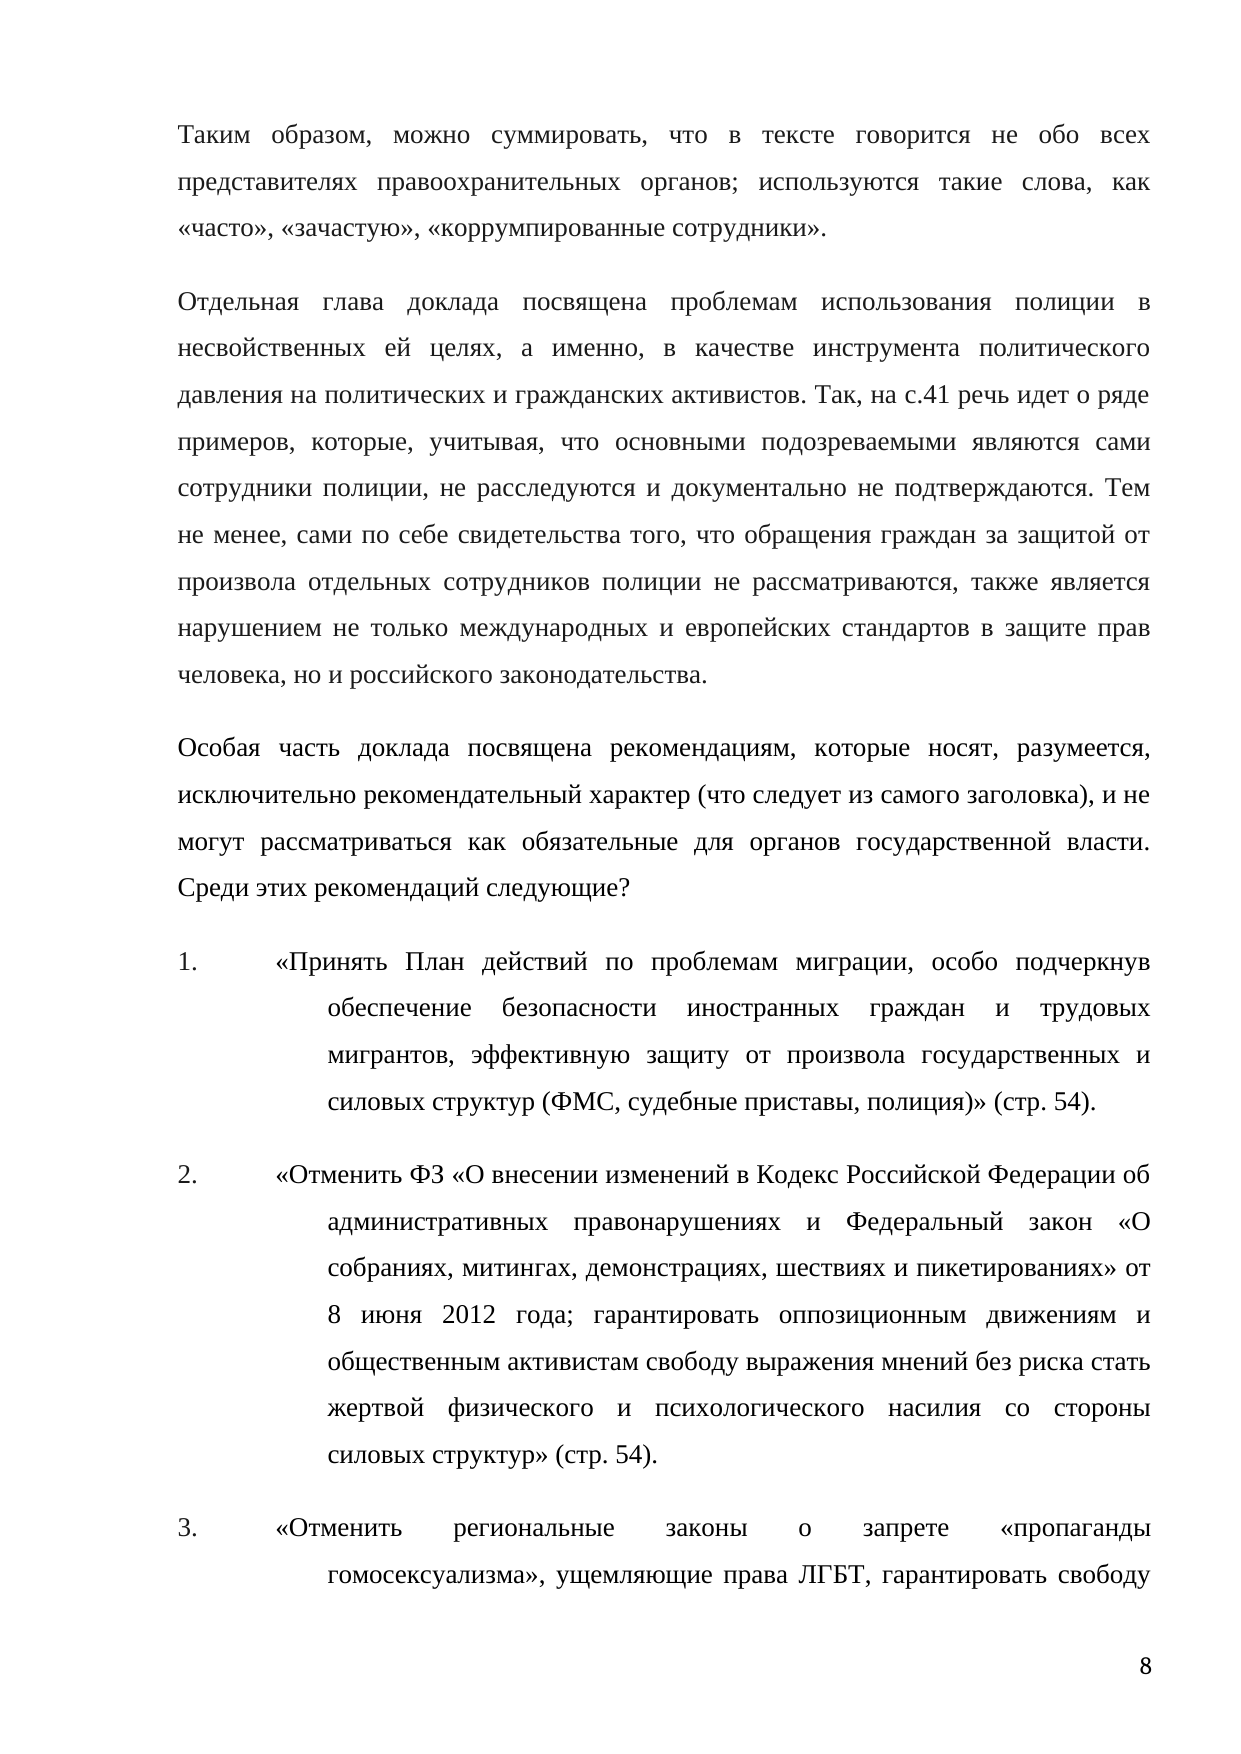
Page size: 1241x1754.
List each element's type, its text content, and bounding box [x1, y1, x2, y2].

list «Отменить ФЗ «О внесении изменений в Кодекс Российской Федерации об административных правонарушениях и Федеральный закон «О собраниях, митингах, демонстрациях, шествиях и пикетированиях» от 8 июня 2012 года; гарантировать оппозиционным движениям и общественным активистам свободу выражения мнений без риска стать жертвой физического и психологического насилия со стороны силовых структур» (стр. 54). [177, 1158, 1152, 1469]
text Таким образом, можно суммировать, что в тексте говорится не обо всех представителях правоохранительных органов; используются такие слова, как «часто», «зачастую», «коррумпированные сотрудники». [177, 118, 1152, 243]
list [177, 1511, 1152, 1589]
text Особая часть доклада посвящена рекомендациям, которые носят, разумеется, исключительно рекомендательный характер (что следует из самого заголовка), и не могут рассматриваться как обязательные для органов государственной власти. Среди этих рекомендаций следующие? [177, 731, 1152, 903]
list «Принять План действий по проблемам миграции, особо подчеркнув обеспечение безопасности иностранных граждан и трудовых мигрантов, эффективную защиту от произвола государственных и силовых структур (ФМС, судебные приставы, полиция)» (стр. 54). [177, 945, 1152, 1116]
text Отдельная глава доклада посвящена проблемам использования полиции в несвойственных ей целях, а именно, в качестве инструмента политического давления на политических и гражданских активистов. Так, на с.41 речь идет о ряде примеров, которые, учитывая, что основными подозреваемыми являются сами сотрудники полиции, не расследуются и документально не подтверждаются. Тем не менее, сами по себе свидетельства того, что обращения граждан за защитой от произвола отдельных сотрудников полиции не рассматриваются, также является нарушением не только международных и европейских стандартов в защите прав человека, но и российского законодательства. [177, 285, 1152, 689]
